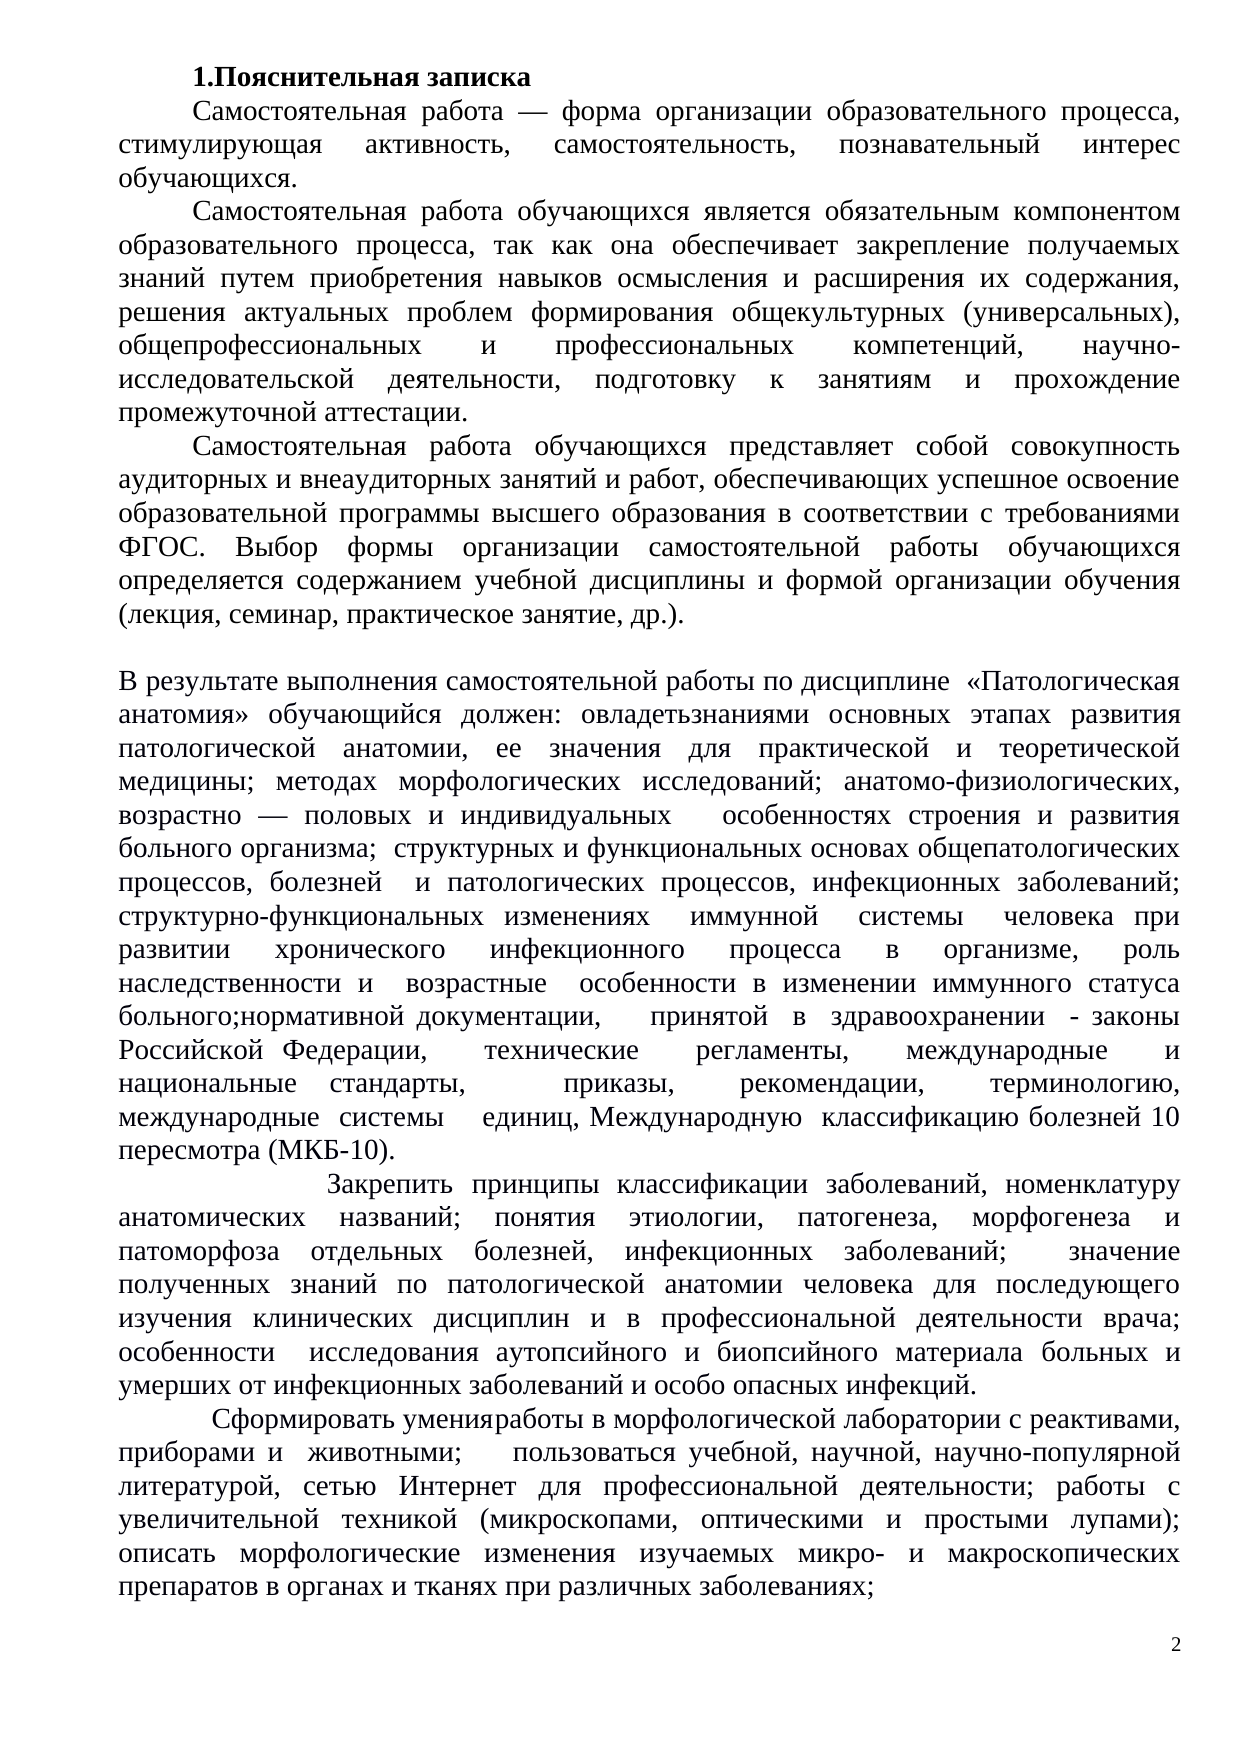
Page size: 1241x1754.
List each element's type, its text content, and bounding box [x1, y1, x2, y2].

text 1.Пояснительная записка [118, 59, 1181, 93]
text В результате выполнения самостоятельной работы по дисциплине «Патологическая анатомия» обучающийся должен: овладетьзнаниями основных этапах развития патологической анатомии, ее значения для практической и теоретической медицины; методах морфологических исследований; анатомо-физиологических, возрастно — половых и индивидуальных особенностях строения и развития больного организма; структурных и функциональных основах общепатологических процессов, болезней и патологических процессов, инфекционных заболеваний; структурно-функциональных изменениях иммунной системы человека при развитии хронического инфекционного процесса в организме, роль наследственности и возрастные особенности в изменении иммунного статуса больного;нормативной документации, принятой в здравоохранении - законы Российской Федерации, технические регламенты, международные и национальные стандарты, приказы, рекомендации, терминологию, международные системы единиц, Международную классификацию болезней 10 пересмотра (МКБ-10). [118, 663, 1181, 1166]
text Закрепить принципы классификации заболеваний, номенклатуру анатомических названий; понятия этиологии, патогенеза, морфогенеза и патоморфоза отдельных болезней, инфекционных заболеваний; значение полученных знаний по патологической анатомии человека для последующего изучения клинических дисциплин и в профессиональной деятельности врача; особенности исследования аутопсийного и биопсийного материала больных и умерших от инфекционных заболеваний и особо опасных инфекций. [118, 1166, 1181, 1401]
text Самостоятельная работа — форма организации образовательного процесса, стимулирующая активность, самостоятельность, познавательный интерес обучающихся. [118, 93, 1181, 193]
text Самостоятельная работа обучающихся представляет собой совокупность аудиторных и внеаудиторных занятий и работ, обеспечивающих успешное освоение образовательной программы высшего образования в соответствии с требованиями ФГОС. Выбор формы организации самостоятельной работы обучающихся определяется содержанием учебной дисциплины и формой организации обучения (лекция, семинар, практическое занятие, др.). [118, 428, 1181, 629]
text Сформировать уменияработы в морфологической лаборатории с реактивами, приборами и животными; пользоваться учебной, научной, научно-популярной литературой, сетью Интернет для профессиональной деятельности; работы с увеличительной техникой (микроскопами, оптическими и простыми лупами); описать морфологические изменения изучаемых микро- и макроскопических препаратов в органах и тканях при различных заболеваниях; [118, 1401, 1181, 1602]
text Самостоятельная работа обучающихся является обязательным компонентом образовательного процесса, так как она обеспечивает закрепление получаемых знаний путем приобретения навыков осмысления и расширения их содержания, решения актуальных проблем формирования общекультурных (универсальных), общепрофессиональных и профессиональных компетенций, научно-исследовательской деятельности, подготовку к занятиям и прохождение промежуточной аттестации. [118, 193, 1181, 428]
